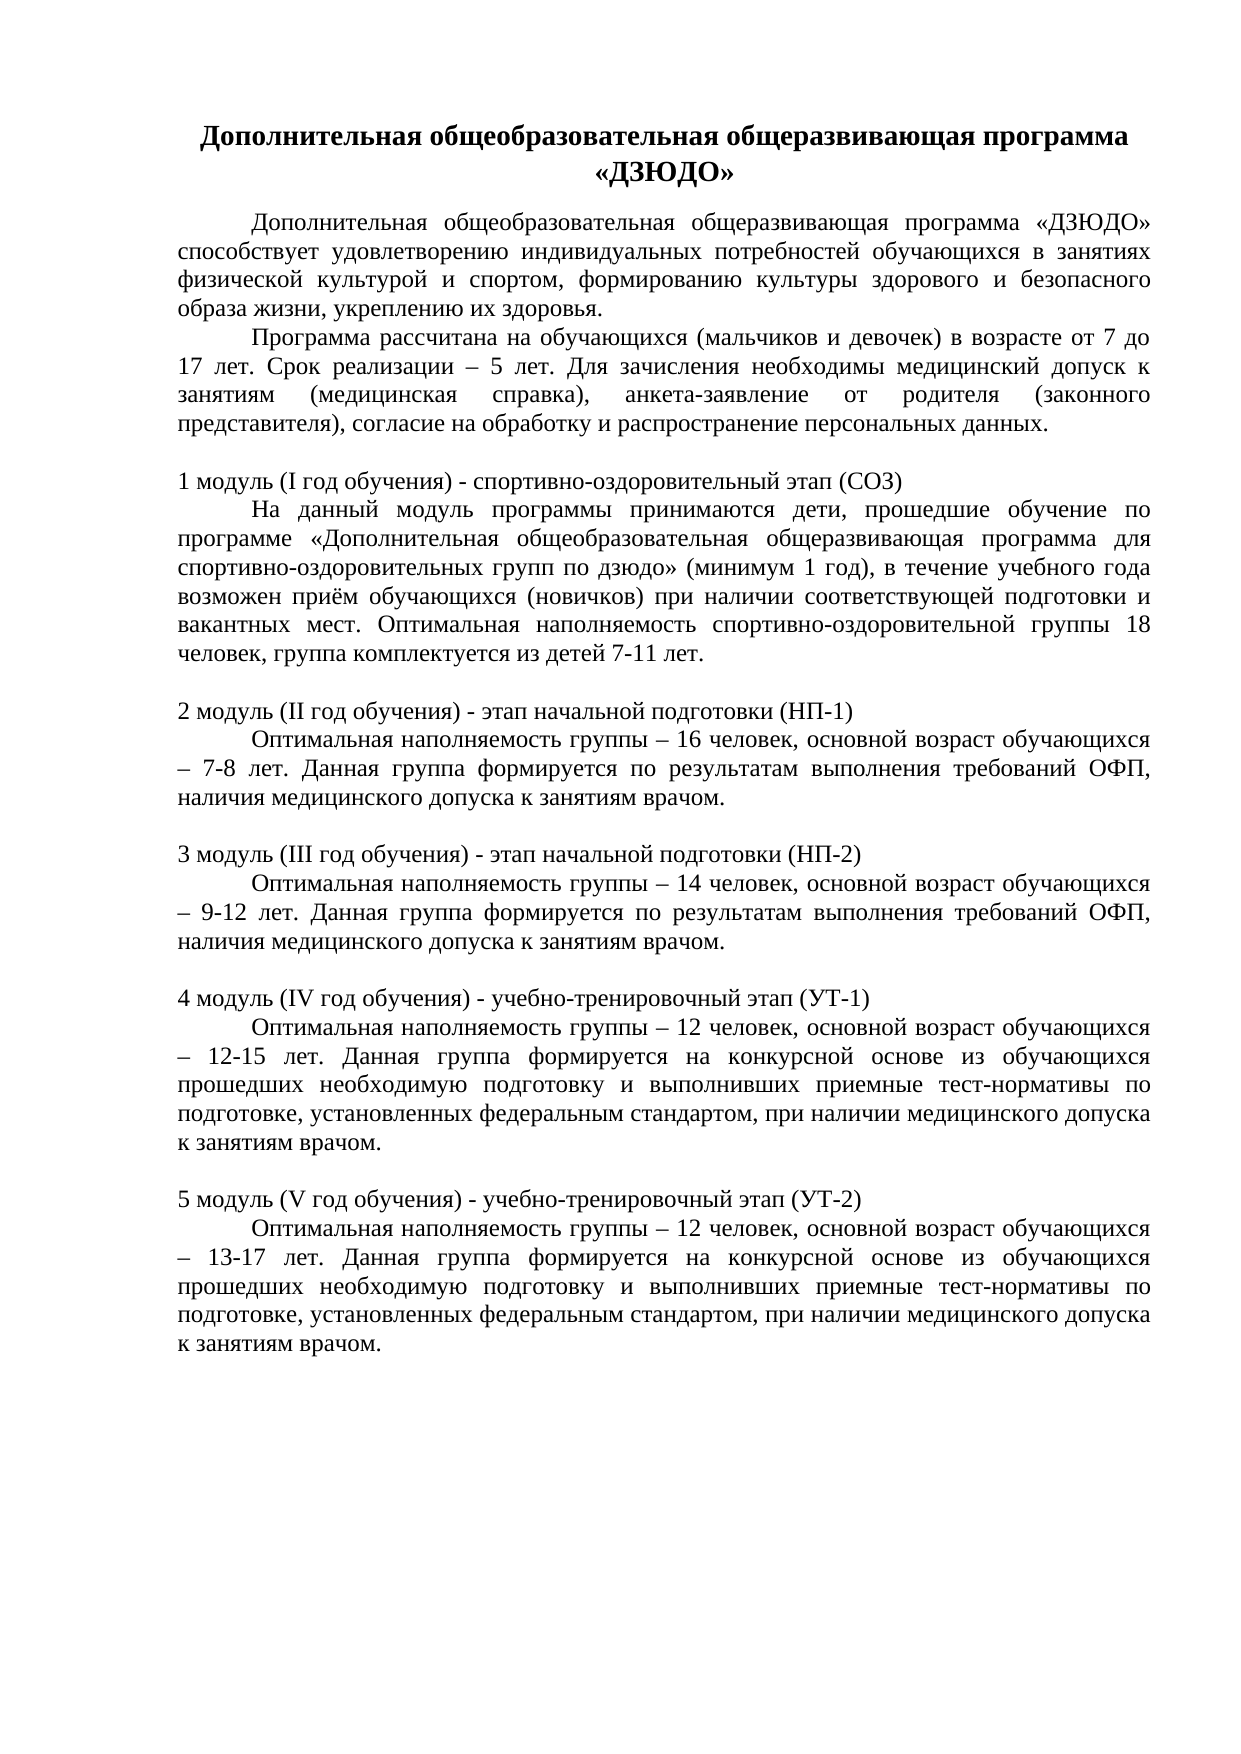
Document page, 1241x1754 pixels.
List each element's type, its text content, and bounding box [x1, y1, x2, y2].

text 5 модуль (V год обучения) - учебно-тренировочный этап (УТ-2) [177, 1184, 1152, 1213]
text 3 модуль (III год обучения) - этап начальной подготовки (НП-2) [177, 839, 1152, 868]
text Оптимальная наполняемость группы – 14 человек, основной возраст обучающихся – 9-12 лет. Данная группа формируется по результатам выполнения требований ОФП, наличия медицинского допуска к занятиям врачом. [177, 868, 1152, 954]
text Оптимальная наполняемость группы – 12 человек, основной возраст обучающихся – 13-17 лет. Данная группа формируется на конкурсной основе из обучающихся прошедших необходимую подготовку и выполнивших приемные тест-нормативы по подготовке, установленных федеральным стандартом, при наличии медицинского допуска к занятиям врачом. [177, 1213, 1152, 1357]
text Программа рассчитана на обучающихся (мальчиков и девочек) в возрасте от 7 до 17 лет. Срок реализации – 5 лет. Для зачисления необходимы медицинский допуск к занятиям (медицинская справка), анкета-заявление от родителя (законного представителя), согласие на обработку и распространение персональных данных. [177, 322, 1152, 437]
text 2 модуль (II год обучения) - этап начальной подготовки (НП-1) [177, 696, 1152, 724]
text Оптимальная наполняемость группы – 12 человек, основной возраст обучающихся – 12-15 лет. Данная группа формируется на конкурсной основе из обучающихся прошедших необходимую подготовку и выполнивших приемные тест-нормативы по подготовке, установленных федеральным стандартом, при наличии медицинского допуска к занятиям врачом. [177, 1012, 1152, 1156]
text Оптимальная наполняемость группы – 16 человек, основной возраст обучающихся – 7-8 лет. Данная группа формируется по результатам выполнения требований ОФП, наличия медицинского допуска к занятиям врачом. [177, 724, 1152, 811]
text На данный модуль программы принимаются дети, прошедшие обучение по программе «Дополнительная общеобразовательная общеразвивающая программа для спортивно-оздоровительных групп по дзюдо» (минимум 1 год), в течение учебного года возможен приём обучающихся (новичков) при наличии соответствующей подготовки и вакантных мест. Оптимальная наполняемость спортивно-оздоровительной группы 18 человек, группа комплектуется из детей 7-11 лет. [177, 494, 1152, 667]
text Дополнительная общеобразовательная общеразвивающая программа «ДЗЮДО» способствует удовлетворению индивидуальных потребностей обучающихся в занятиях физической культурой и спортом, формированию культуры здорового и безопасного образа жизни, укреплению их здоровья. [177, 207, 1152, 322]
text 1 модуль (I год обучения) - спортивно-оздоровительный этап (СОЗ) [177, 466, 1152, 494]
text 4 модуль (IV год обучения) - учебно-тренировочный этап (УТ-1) [177, 983, 1152, 1012]
text Дополнительная общеобразовательная общеразвивающая программа «ДЗЮДО» [177, 118, 1152, 188]
